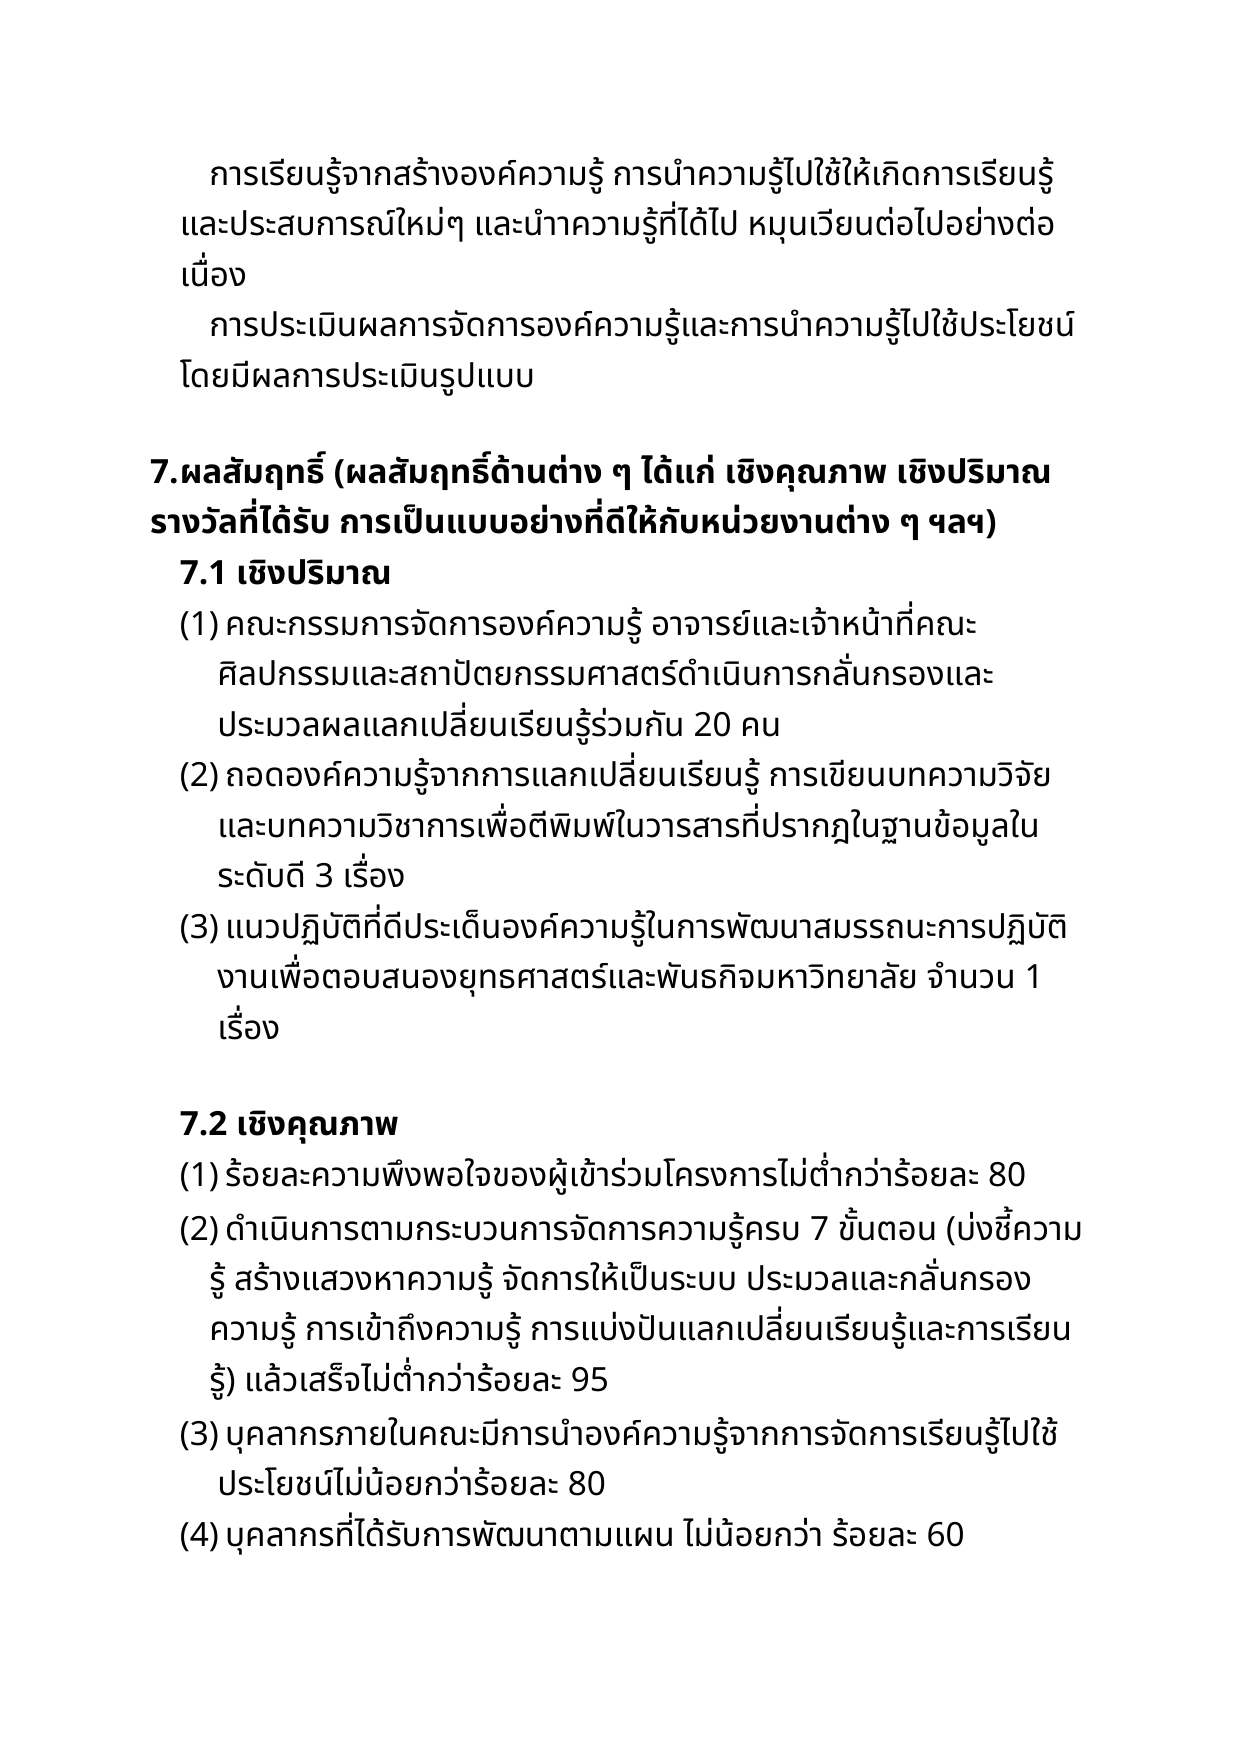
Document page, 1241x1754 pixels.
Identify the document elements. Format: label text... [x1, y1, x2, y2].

list บุคลากรที่ได้รับการพัฒนาตามแผน ไม่น้อยกว่า ร้อยละ 60 [179, 1511, 1090, 1561]
text 7.1 เชิงปริมาณ [179, 549, 1090, 599]
list แนวปฏิบัติที่ดีประเด็นองค์ความรู้ในการพัฒนาสมรรถนะการปฏิบัติงานเพื่อตอบสนองยุทธศาสตร์และพันธกิจมหาวิทยาลัย จำนวน 1 เรื่อง [179, 903, 1090, 1054]
list บุคลากรภายในคณะมีการนำองค์ความรู้จากการจัดการเรียนรู้ไปใช้ประโยชน์ไม่น้อยกว่าร้อยละ 80 [179, 1409, 1090, 1511]
text การเรียนรู้จากสร้างองค์ความรู้ การนำความรู้ไปใช้ให้เกิดการเรียนรู้และประสบการณ์ใหม่ๆ และนำาความรู้ที่ได้ไป หมุนเวียนต่อไปอย่างต่อเนื่อง [179, 150, 1090, 301]
text การประเมินผลการจัดการองค์ความรู้และการนำความรู้ไปใช้ประโยชน์ โดยมีผลการประเมินรูปแบบ [179, 301, 1090, 402]
text 7. ผลสัมฤทธิ์ (ผลสัมฤทธิ์ด้านต่าง ๆ ได้แก่ เชิงคุณภาพ เชิงปริมาณ รางวัลที่ได้รับ การเป็นแบบอย่างที่ดีให้กับหน่วยงานต่าง ๆ ฯลฯ) [150, 447, 1090, 549]
list คณะกรรมการจัดการองค์ความรู้ อาจารย์และเจ้าหน้าที่คณะศิลปกรรมและสถาปัตยกรรมศาสตร์ดำเนินการกลั่นกรองและประมวลผลแลกเปลี่ยนเรียนรู้ร่วมกัน 20 คน [179, 599, 1090, 751]
list ถอดองค์ความรู้จากการแลกเปลี่ยนเรียนรู้ การเขียนบทความวิจัยและบทความวิชาการเพื่อตีพิมพ์ในวารสารที่ปรากฎในฐานข้อมูลในระดับดี 3 เรื่อง [179, 751, 1090, 903]
text 7.2 เชิงคุณภาพ [150, 1100, 1090, 1150]
list ร้อยละความพึงพอใจของผู้เข้าร่วมโครงการไม่ต่ำกว่าร้อยละ 80 [179, 1150, 1090, 1201]
list ดำเนินการตามกระบวนการจัดการความรู้ครบ 7 ขั้นตอน (บ่งชี้ความรู้ สร้างแสวงหาความรู้ จัดการให้เป็นระบบ ประมวลและกลั่นกรองความรู้ การเข้าถึงความรู้ การแบ่งปันแลกเปลี่ยนเรียนรู้และการเรียนรู้) แล้วเสร็จไม่ต่ำกว่าร้อยละ 95 [179, 1204, 1090, 1406]
